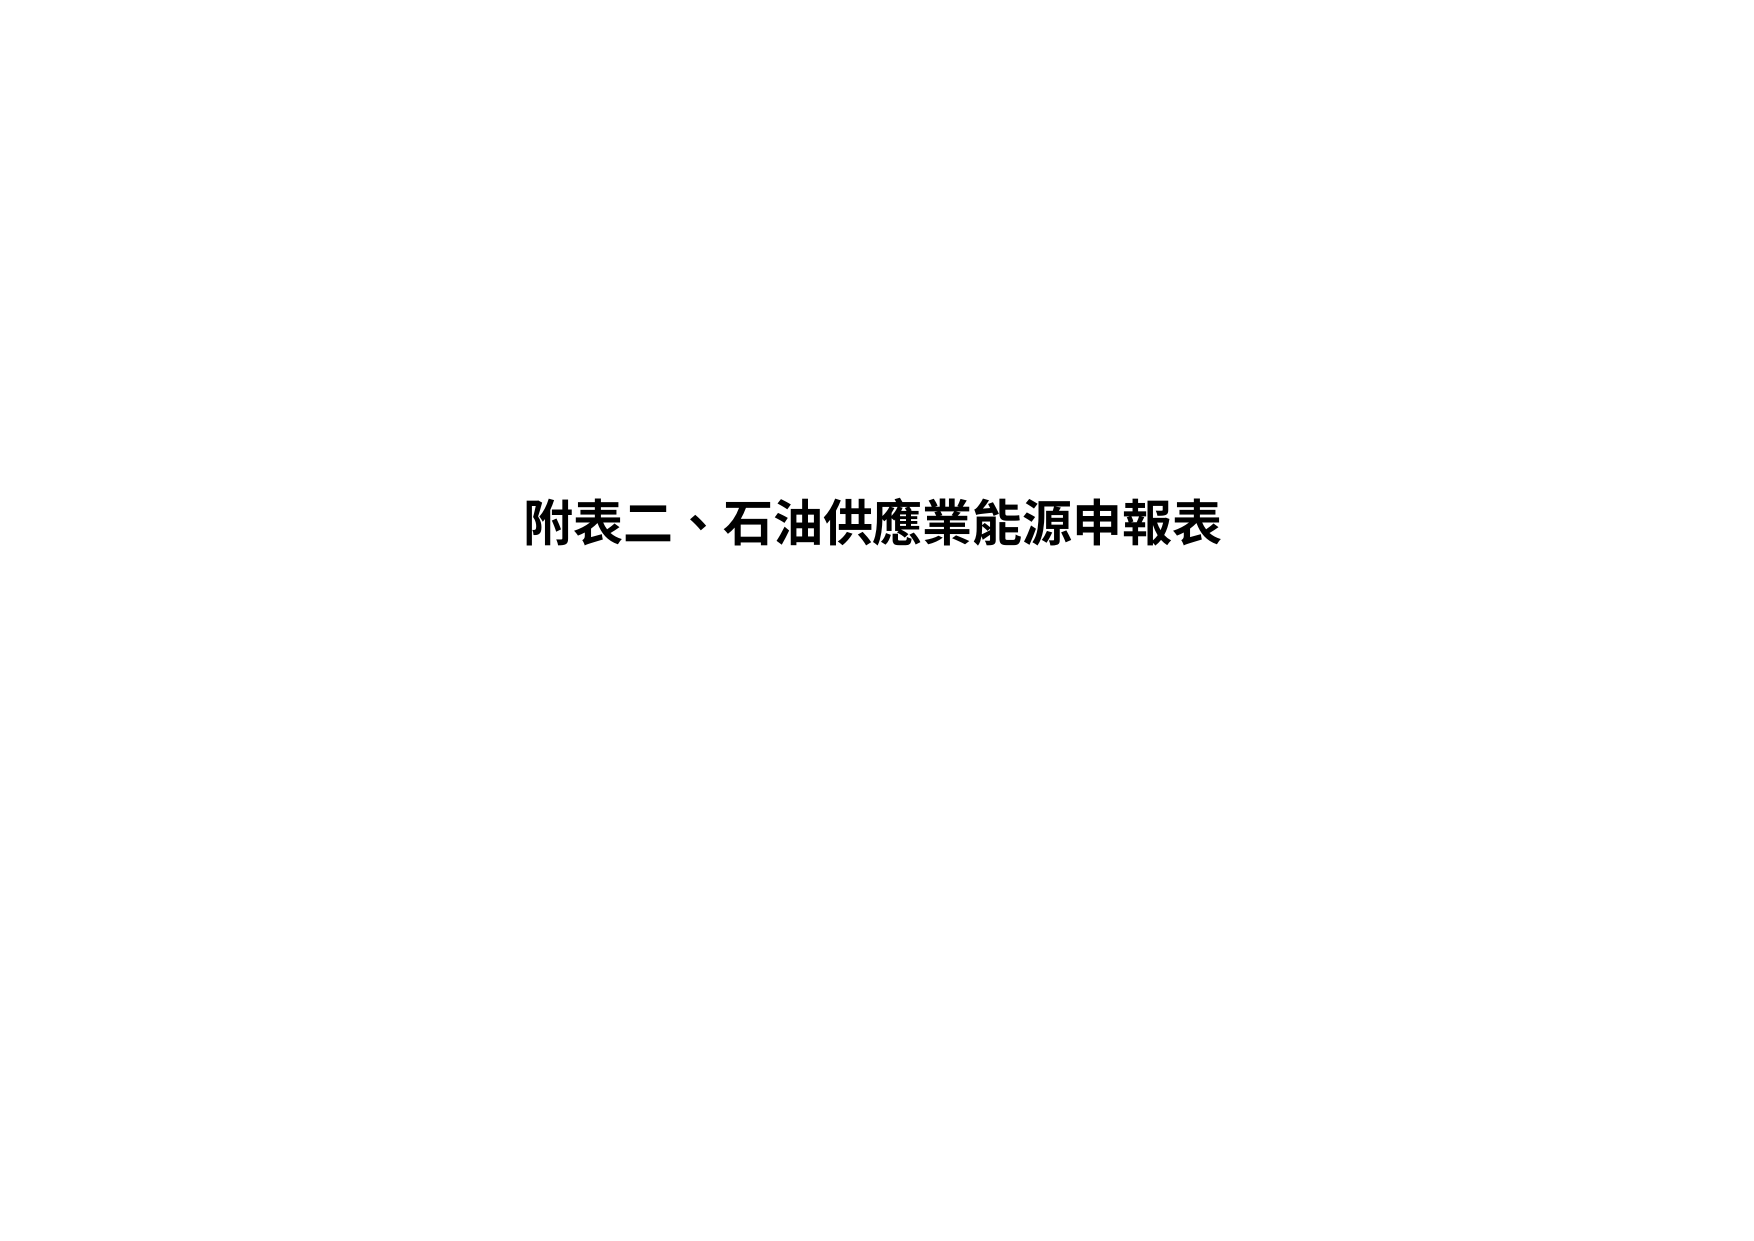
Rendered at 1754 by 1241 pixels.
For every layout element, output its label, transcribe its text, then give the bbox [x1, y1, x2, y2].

subtitle 附表二、石油供應業能源申報表 [148, 484, 1598, 556]
